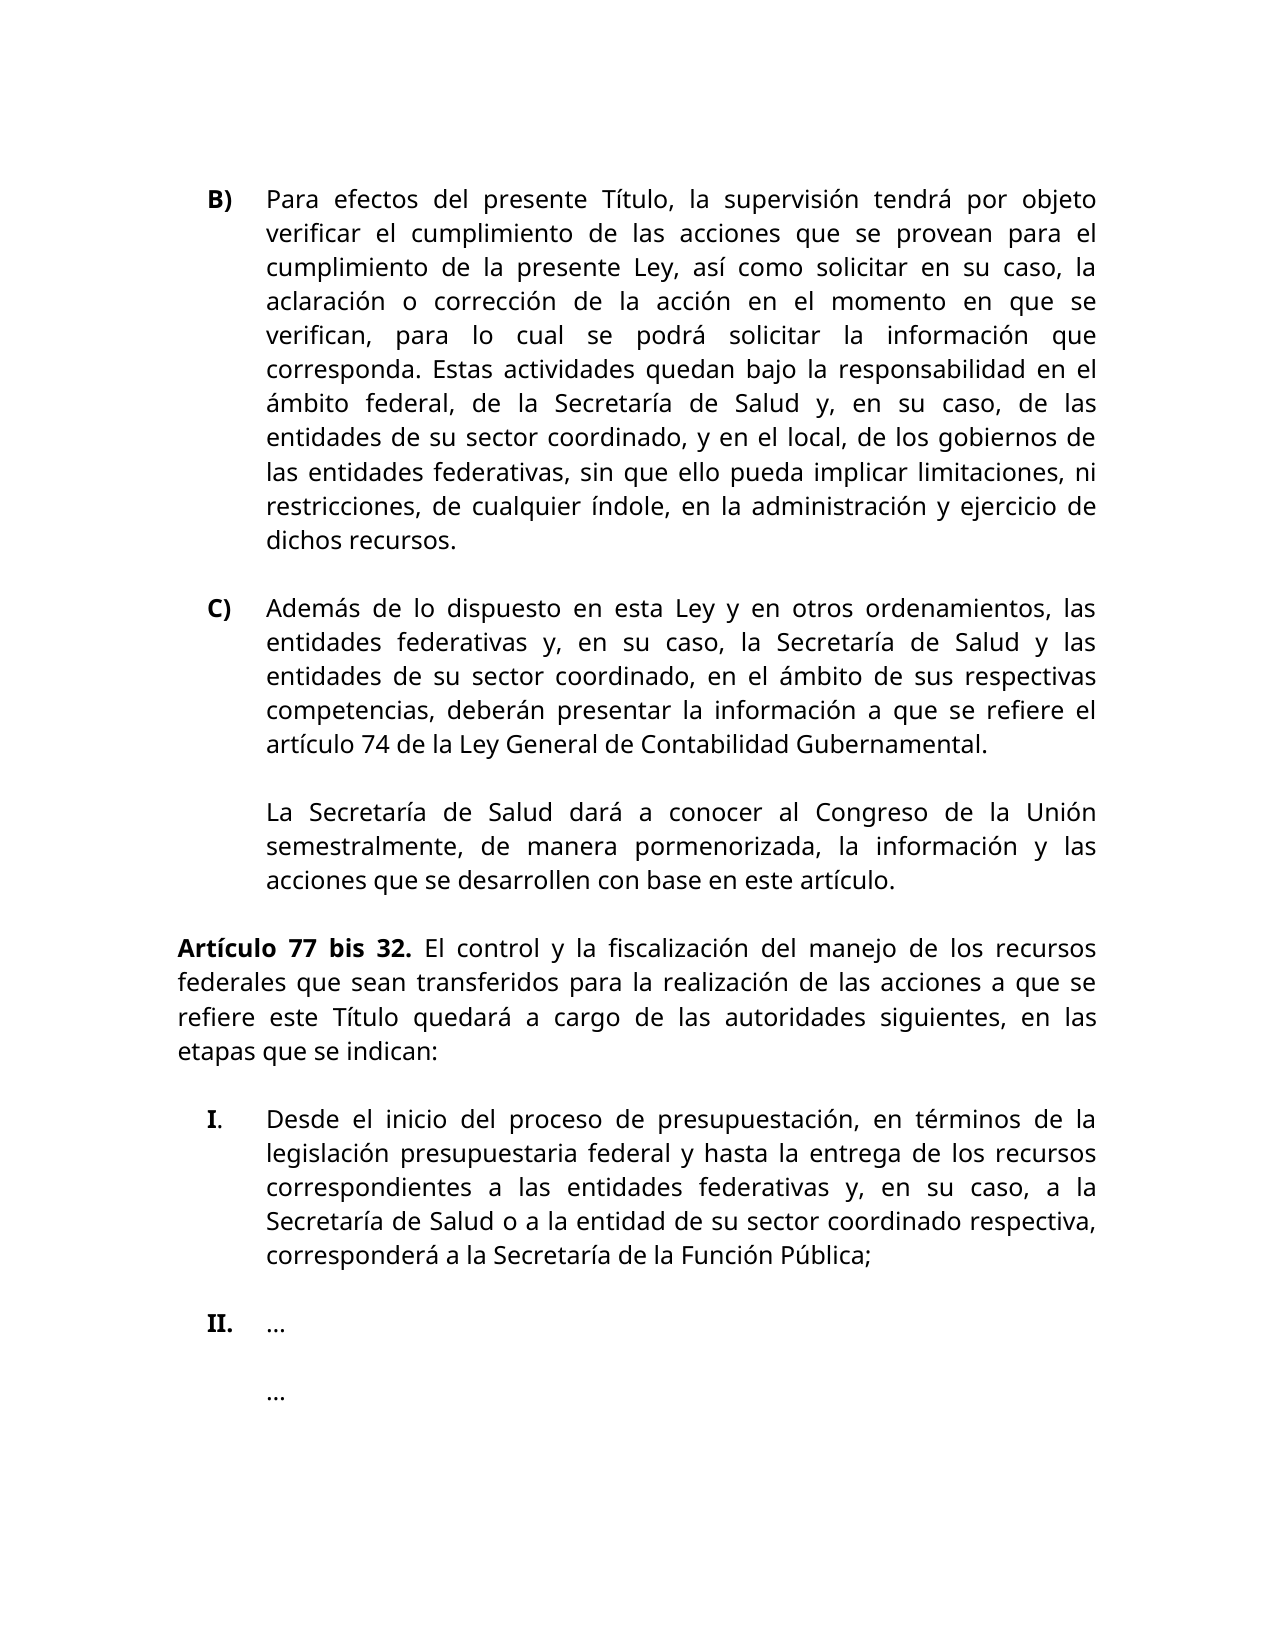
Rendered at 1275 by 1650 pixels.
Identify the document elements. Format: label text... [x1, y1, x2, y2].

text B) Para efectos del presente Título, la supervisión tendrá por objeto verificar el cumplimiento de las acciones que se provean para el cumplimiento de la presente Ley, así como solicitar en su caso, la aclaración o corrección de la acción en el momento en que se verifican, para lo cual se podrá solicitar la información que corresponda. Estas actividades quedan bajo la responsabilidad en el ámbito federal, de la Secretaría de Salud y, en su caso, de las entidades de su sector coordinado, y en el local, de los gobiernos de las entidades federativas, sin que ello pueda implicar limitaciones, ni restricciones, de cualquier índole, en la administración y ejercicio de dichos recursos. [207, 182, 1098, 556]
text C) Además de lo dispuesto en esta Ley y en otros ordenamientos, las entidades federativas y, en su caso, la Secretaría de Salud y las entidades de su sector coordinado, en el ámbito de sus respectivas competencias, deberán presentar la información a que se refiere el artículo 74 de la Ley General de Contabilidad Gubernamental. [207, 590, 1098, 761]
text La Secretaría de Salud dará a conocer al Congreso de la Unión semestralmente, de manera pormenorizada, la información y las acciones que se desarrollen con base en este artículo. [207, 795, 1098, 897]
text I. Desde el inicio del proceso de presupuestación, en términos de la legislación presupuestaria federal y hasta la entrega de los recursos correspondientes a las entidades federativas y, en su caso, a la Secretaría de Salud o a la entidad de su sector coordinado respectiva, corresponderá a la Secretaría de la Función Pública; [207, 1101, 1098, 1272]
text … [266, 1374, 1098, 1408]
text Artículo 77 bis 32. El control y la fiscalización del manejo de los recursos federales que sean transferidos para la realización de las acciones a que se refiere este Título quedará a cargo de las autoridades siguientes, en las etapas que se indican: [177, 931, 1098, 1067]
text II. … [207, 1306, 1098, 1340]
